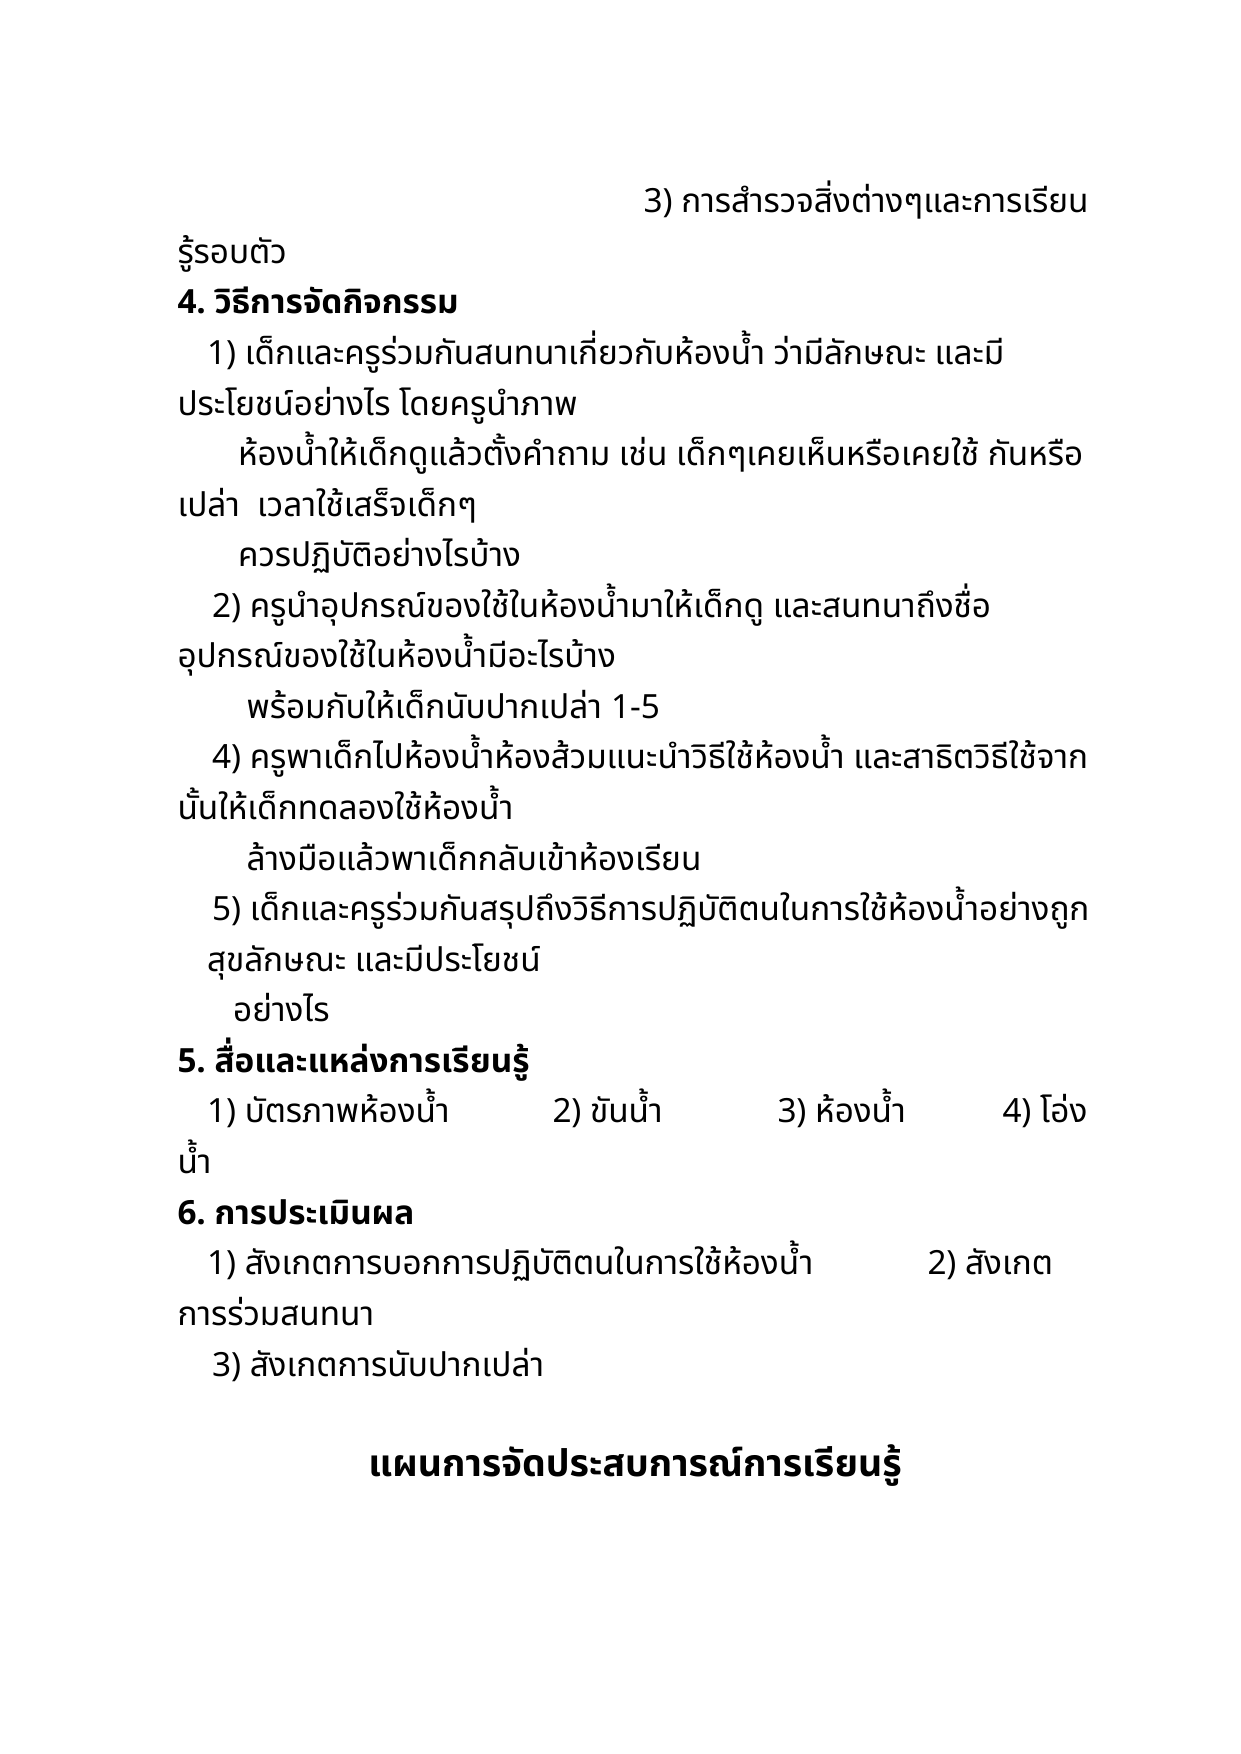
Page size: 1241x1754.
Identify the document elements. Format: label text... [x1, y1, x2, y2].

text แผนการจัดประสบการณ์การเรียนรู้ [177, 1436, 1092, 1493]
text 2) ครูนำอุปกรณ์ของใช้ในห้องน้ำมาให้เด็กดู และสนทนาถึงชื่ออุปกรณ์ของใช้ในห้องน้ำมีอะไรบ้าง พร้อมกับให้เด็กนับปากเปล่า 1-5 [177, 582, 1092, 733]
text 4. วิธีการจัดกิจกรรม [177, 278, 1092, 329]
text 1) บัตรภาพห้องน้ำ 2) ขันน้ำ 3) ห้องน้ำ 4) โอ่งน้ำ [177, 1087, 1092, 1188]
text 1) สังเกตการบอกการปฏิบัติตนในการใช้ห้องน้ำ 2) สังเกตการร่วมสนทนา 3) สังเกตการนับปากเปล่า [177, 1239, 1092, 1391]
text 6. การประเมินผล [177, 1188, 1092, 1239]
text 4) ครูพาเด็กไปห้องน้ำห้องส้วมแนะนำวิธีใช้ห้องน้ำ และสาธิตวิธีใช้จากนั้นให้เด็กทดลองใช้ห้องน้ำ ล้างมือแล้วพาเด็กกลับเข้าห้องเรียน [177, 733, 1092, 885]
text 3) การสำรวจสิ่งต่างๆและการเรียนรู้รอบตัว [177, 177, 1092, 278]
text 5) เด็กและครูร่วมกันสรุปถึงวิธีการปฏิบัติตนในการใช้ห้องน้ำอย่างถูกสุขลักษณะ และมีประโยชน์ อย่างไร [177, 885, 1092, 1037]
text 5. สื่อและแหล่งการเรียนรู้ [177, 1037, 1092, 1087]
text 1) เด็กและครูร่วมกันสนทนาเกี่ยวกับห้องน้ำ ว่ามีลักษณะ และมีประโยชน์อย่างไร โดยครูนำภาพ ห้องน้ำให้เด็กดูแล้วตั้งคำถาม เช่น เด็กๆเคยเห็นหรือเคยใช้ กันหรือเปล่า เวลาใช้เสร็จเด็กๆ ควรปฏิบัติอย่างไรบ้าง [177, 329, 1092, 582]
